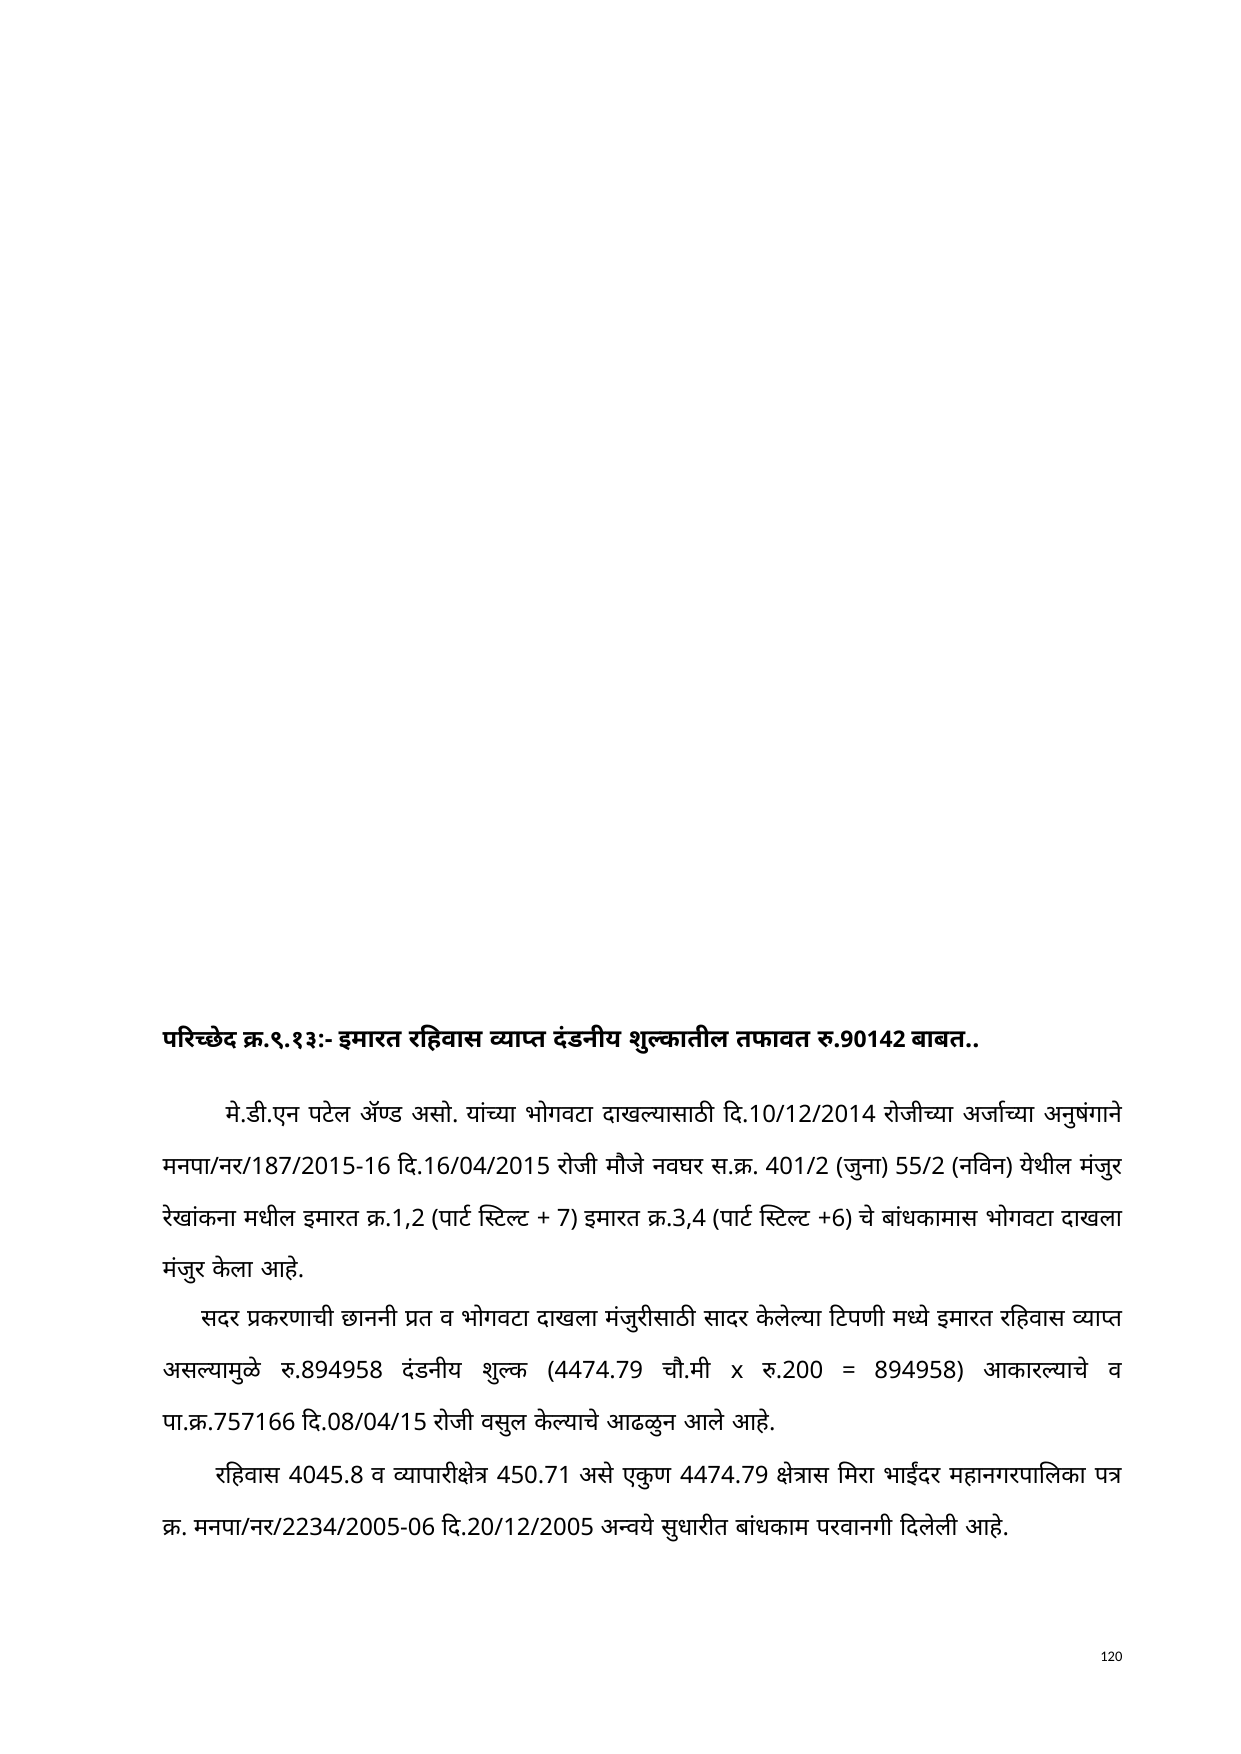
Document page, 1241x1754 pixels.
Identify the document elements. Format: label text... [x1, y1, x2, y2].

text मे.डी.एन पटेल ॲण्ड असो. यांच्या भोगवटा दाखल्यासाठी दि.10/12/2014 रोजीच्या अर्जाच्या अनुषंगाने मनपा/नर/187/2015-16 दि.16/04/2015 रोजी मौजे नवघर स.क्र. 401/2 (जुना) 55/2 (नविन) येथील मंजुर रेखांकना मधील इमारत क्र.1,2 (पार्ट स्टिल्ट + 7) इमारत क्र.3,4 (पार्ट स्टिल्ट +6) चे बांधकामास भोगवटा दाखला मंजुर केला आहे. [162, 1097, 1122, 1288]
text सदर प्रकरणाची छाननी प्रत व भोगवटा दाखला मंजुरीसाठी सादर केलेल्या टिपणी मध्ये इमारत रहिवास व्याप्त असल्यामुळे रु.894958 दंडनीय शुल्क (4474.79 चौ.मी x रु.200 = 894958) आकारल्याचे व पा.क्र.757166 दि.08/04/15 रोजी वसुल केल्याचे आढळुन आले आहे. [162, 1305, 1122, 1440]
text परिच्छेद क्र.९.१३:- इमारत रहिवास व्याप्त दंडनीय शुल्कातील तफावत रु.90142 बाबत.. [162, 1021, 1122, 1058]
text रहिवास 4045.8 व व्यापारीक्षेत्र 450.71 असे एकुण 4474.79 क्षेत्रास मिरा भाईंदर महानगरपालिका पत्र क्र. मनपा/नर/2234/2005-06 दि.20/12/2005 अन्वये सुधारीत बांधकाम परवानगी दिलेली आहे. [162, 1458, 1122, 1545]
